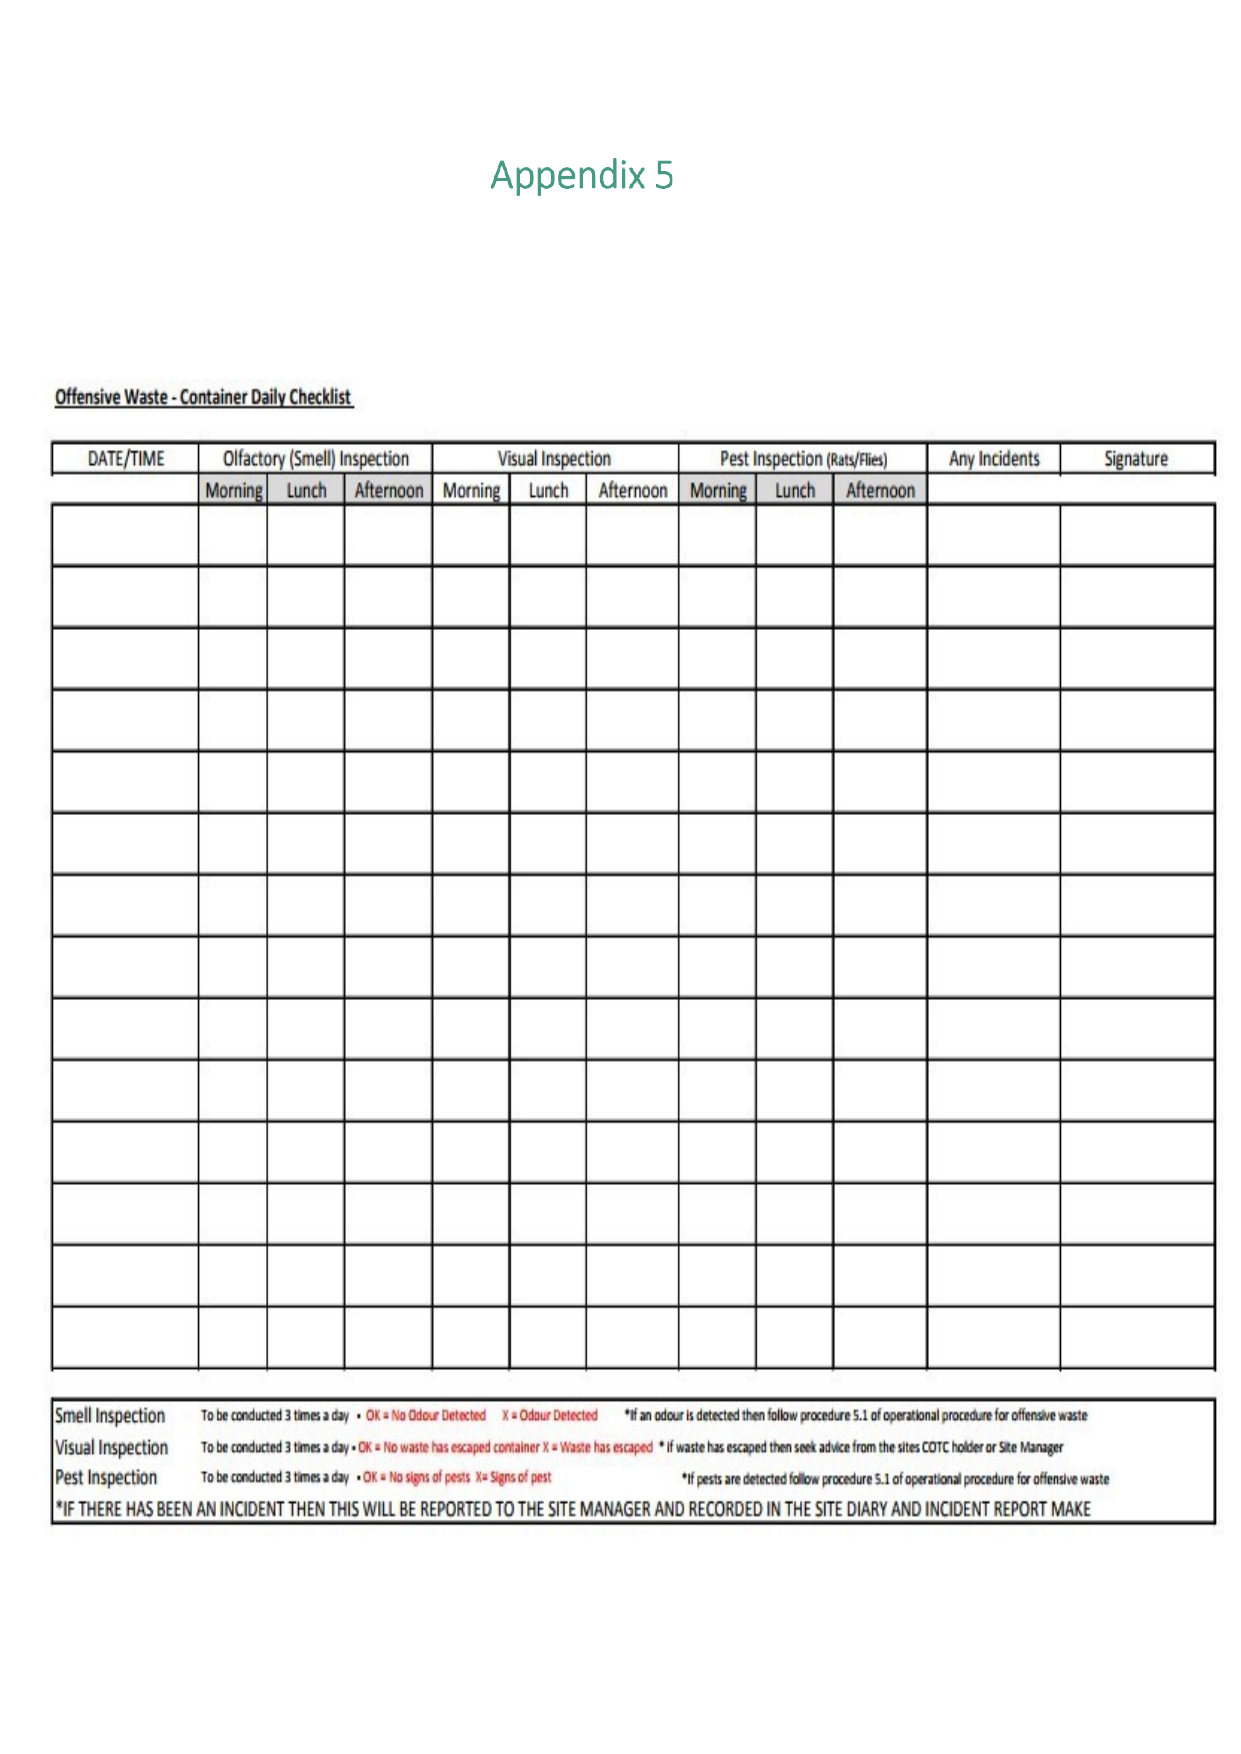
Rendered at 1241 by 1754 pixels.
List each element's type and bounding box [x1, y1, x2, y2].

picture [43, 379, 1224, 1538]
picture [490, 158, 673, 196]
